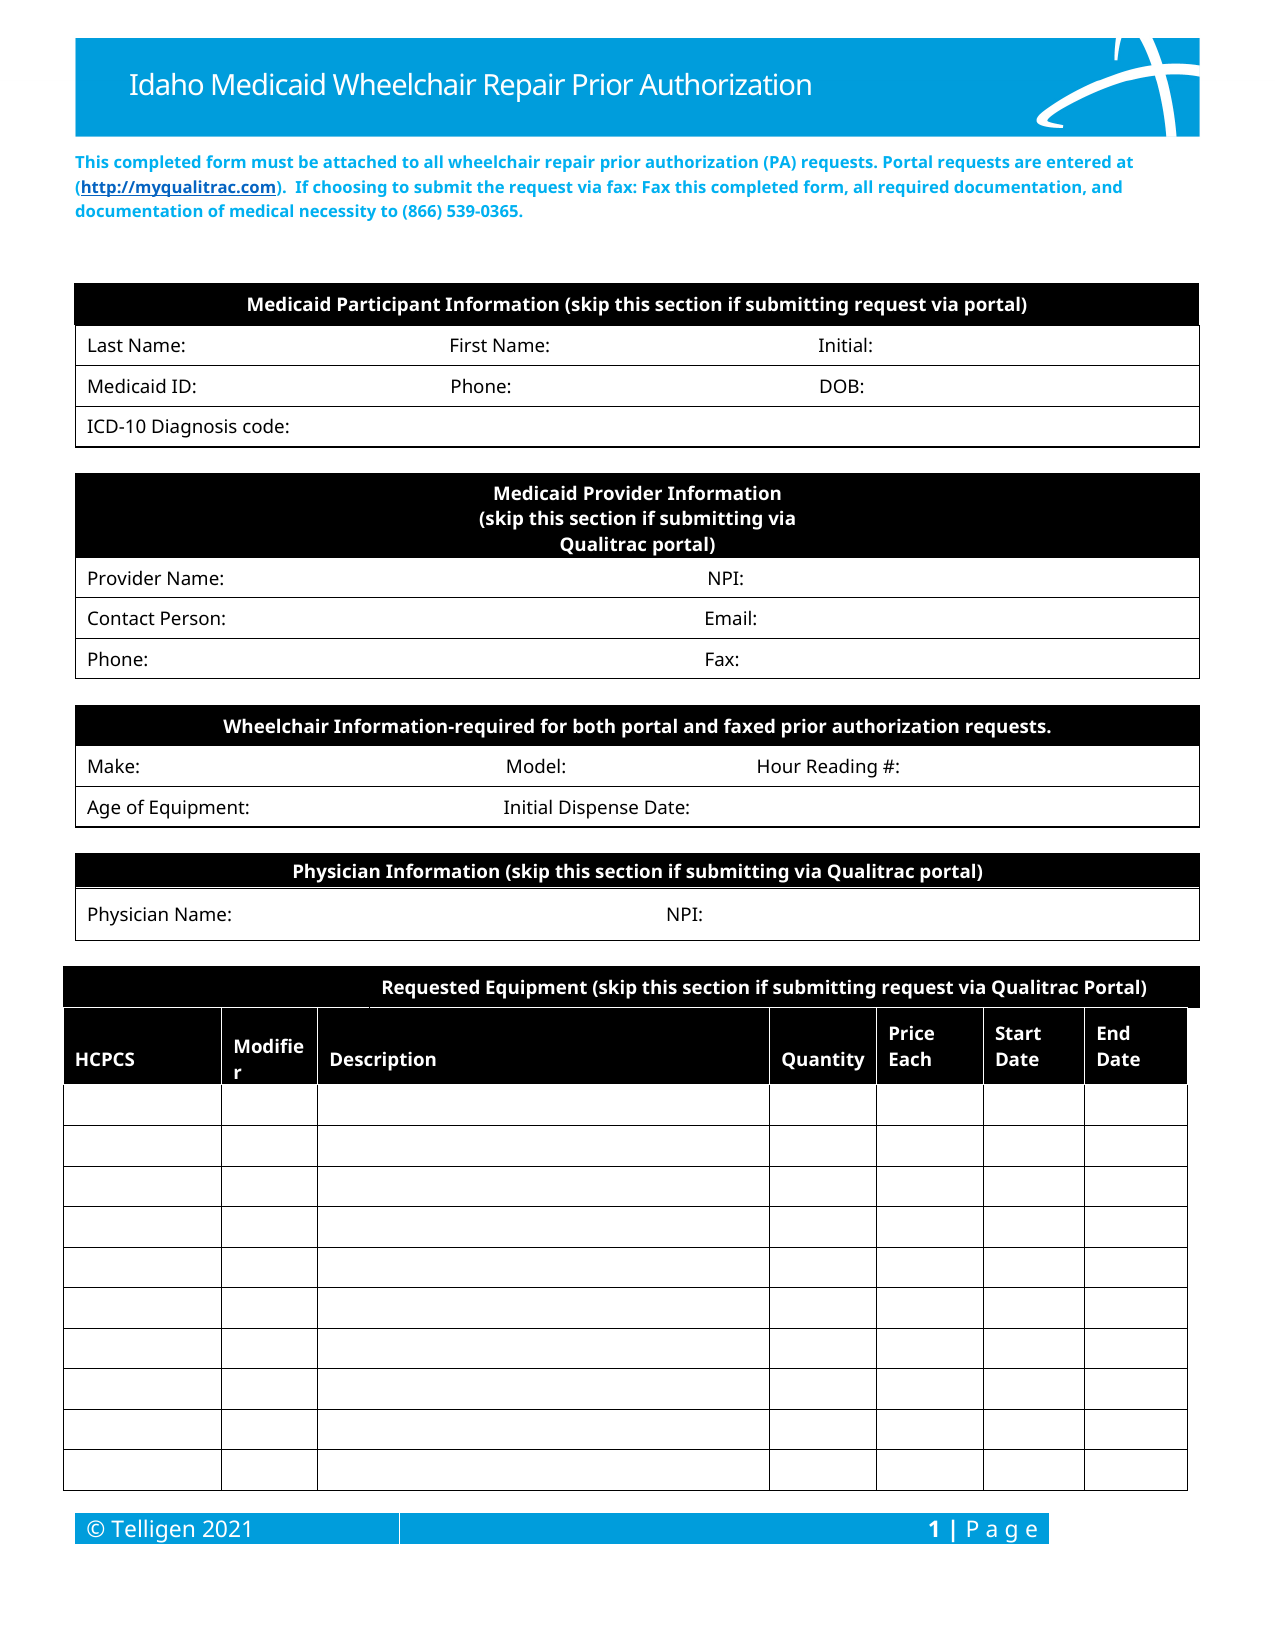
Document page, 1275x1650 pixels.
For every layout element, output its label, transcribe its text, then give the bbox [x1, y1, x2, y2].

table_cell HCPCS [64, 1008, 221, 1084]
table_cell [770, 1369, 876, 1409]
table_cell [984, 1086, 1084, 1125]
table_cell [1085, 1410, 1187, 1449]
table_cell [64, 1329, 221, 1368]
table_cell [318, 1288, 769, 1328]
table_cell [877, 1450, 983, 1490]
table_cell [770, 1450, 876, 1490]
table_cell [1085, 1086, 1187, 1125]
table_cell [64, 1126, 221, 1166]
table_cell [877, 1086, 983, 1125]
table_cell [318, 1450, 769, 1490]
table_cell [222, 1207, 317, 1247]
table_cell [64, 1248, 221, 1287]
table_cell [222, 1410, 317, 1449]
table_cell [222, 1248, 317, 1287]
table_cell [1085, 1207, 1187, 1247]
table_cell [984, 1288, 1084, 1328]
table_cell [877, 1207, 983, 1247]
table_cell [318, 1126, 769, 1166]
table_cell [1085, 1369, 1187, 1409]
table_header Last Name: First Name: Initial: [76, 326, 1199, 365]
table_header Requested Equipment (skip this section if submitting request via Qualitrac Portal) [370, 968, 1187, 1007]
table_cell [1085, 1167, 1187, 1206]
table_cell [984, 1450, 1084, 1490]
table_cell [64, 1086, 221, 1125]
text This completed form must be attached to all wheelchair repair prior authorization (PA) requests. Portal requests are entered at (http://myqualitrac.com). If choosing to submit the request via fax: Fax this completed form, all required documentation, and documentation of medical necessity to (866) 539-0365. [75, 106, 1200, 223]
table_cell [770, 1248, 876, 1287]
table_cell [318, 1167, 769, 1206]
table_cell Quantity [770, 1008, 876, 1084]
table_cell [1085, 1248, 1187, 1287]
table_header Medicaid Provider Information (skip this section if submitting via Qualitrac portal) [76, 474, 1199, 557]
table_cell Contact Person: Email: [76, 598, 1199, 638]
picture [0, 31, 1275, 150]
table_cell [877, 1369, 983, 1409]
table_cell Make: Model: Hour Reading #: [76, 746, 1199, 786]
table_cell [222, 1086, 317, 1125]
table_header Medicaid Participant Information (skip this section if submitting request via portal) [76, 284, 1198, 324]
table_cell [222, 1288, 317, 1328]
table_cell [318, 1207, 769, 1247]
table_cell [770, 1329, 876, 1368]
table_cell [318, 1369, 769, 1409]
table_cell Age of Equipment: Initial Dispense Date: [76, 787, 1199, 826]
table_cell [222, 1369, 317, 1409]
table_cell [877, 1288, 983, 1328]
table_cell [877, 1167, 983, 1206]
table_cell [770, 1126, 876, 1166]
table_cell [222, 1126, 317, 1166]
table_cell Phone: Fax: [76, 639, 1199, 678]
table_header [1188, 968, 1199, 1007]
table_cell [64, 1207, 221, 1247]
table_cell [318, 1410, 769, 1449]
table_cell [877, 1329, 983, 1368]
table_cell Physician Name: NPI: [76, 889, 1199, 940]
table_cell [64, 1167, 221, 1206]
table_cell [770, 1167, 876, 1206]
table_cell [1085, 1329, 1187, 1368]
table_cell ICD-10 Diagnosis code: [76, 407, 1199, 446]
table_cell [318, 1248, 769, 1287]
table_header Physician Information (skip this section if submitting via Qualitrac portal) [76, 854, 1199, 887]
table_cell [64, 1369, 221, 1409]
table_cell [222, 1167, 317, 1206]
table_cell [770, 1288, 876, 1328]
table_cell Medicaid ID: Phone: DOB: [76, 366, 1199, 406]
table_cell [877, 1126, 983, 1166]
table_cell [64, 1450, 221, 1490]
table_cell Provider Name: NPI: [76, 558, 1199, 597]
table_cell [770, 1086, 876, 1125]
table_cell [222, 1450, 317, 1490]
table_cell [1085, 1450, 1187, 1490]
table_cell [877, 1410, 983, 1449]
table_cell [318, 1086, 769, 1125]
table_cell [984, 1248, 1084, 1287]
table_header [64, 968, 369, 1007]
table_cell [64, 1410, 221, 1449]
table_cell [64, 1288, 221, 1328]
table_cell [984, 1369, 1084, 1409]
table_cell [1085, 1288, 1187, 1328]
table_cell Start Date [984, 1008, 1084, 1084]
table_cell [770, 1207, 876, 1247]
table_cell [222, 1329, 317, 1368]
table_cell [984, 1126, 1084, 1166]
table_cell [877, 1248, 983, 1287]
table_cell [984, 1410, 1084, 1449]
table_cell [770, 1410, 876, 1449]
table_cell Modifier [222, 1008, 317, 1084]
table_cell [984, 1207, 1084, 1247]
table_header Wheelchair Information-required for both portal and faxed prior authorization requests. [76, 706, 1199, 745]
table_cell [1085, 1126, 1187, 1166]
table_cell End Date [1085, 1008, 1187, 1084]
table_cell Price Each [877, 1008, 983, 1084]
table_cell [984, 1329, 1084, 1368]
table_cell Description [318, 1008, 769, 1084]
table_cell [984, 1167, 1084, 1206]
table_cell [318, 1329, 769, 1368]
